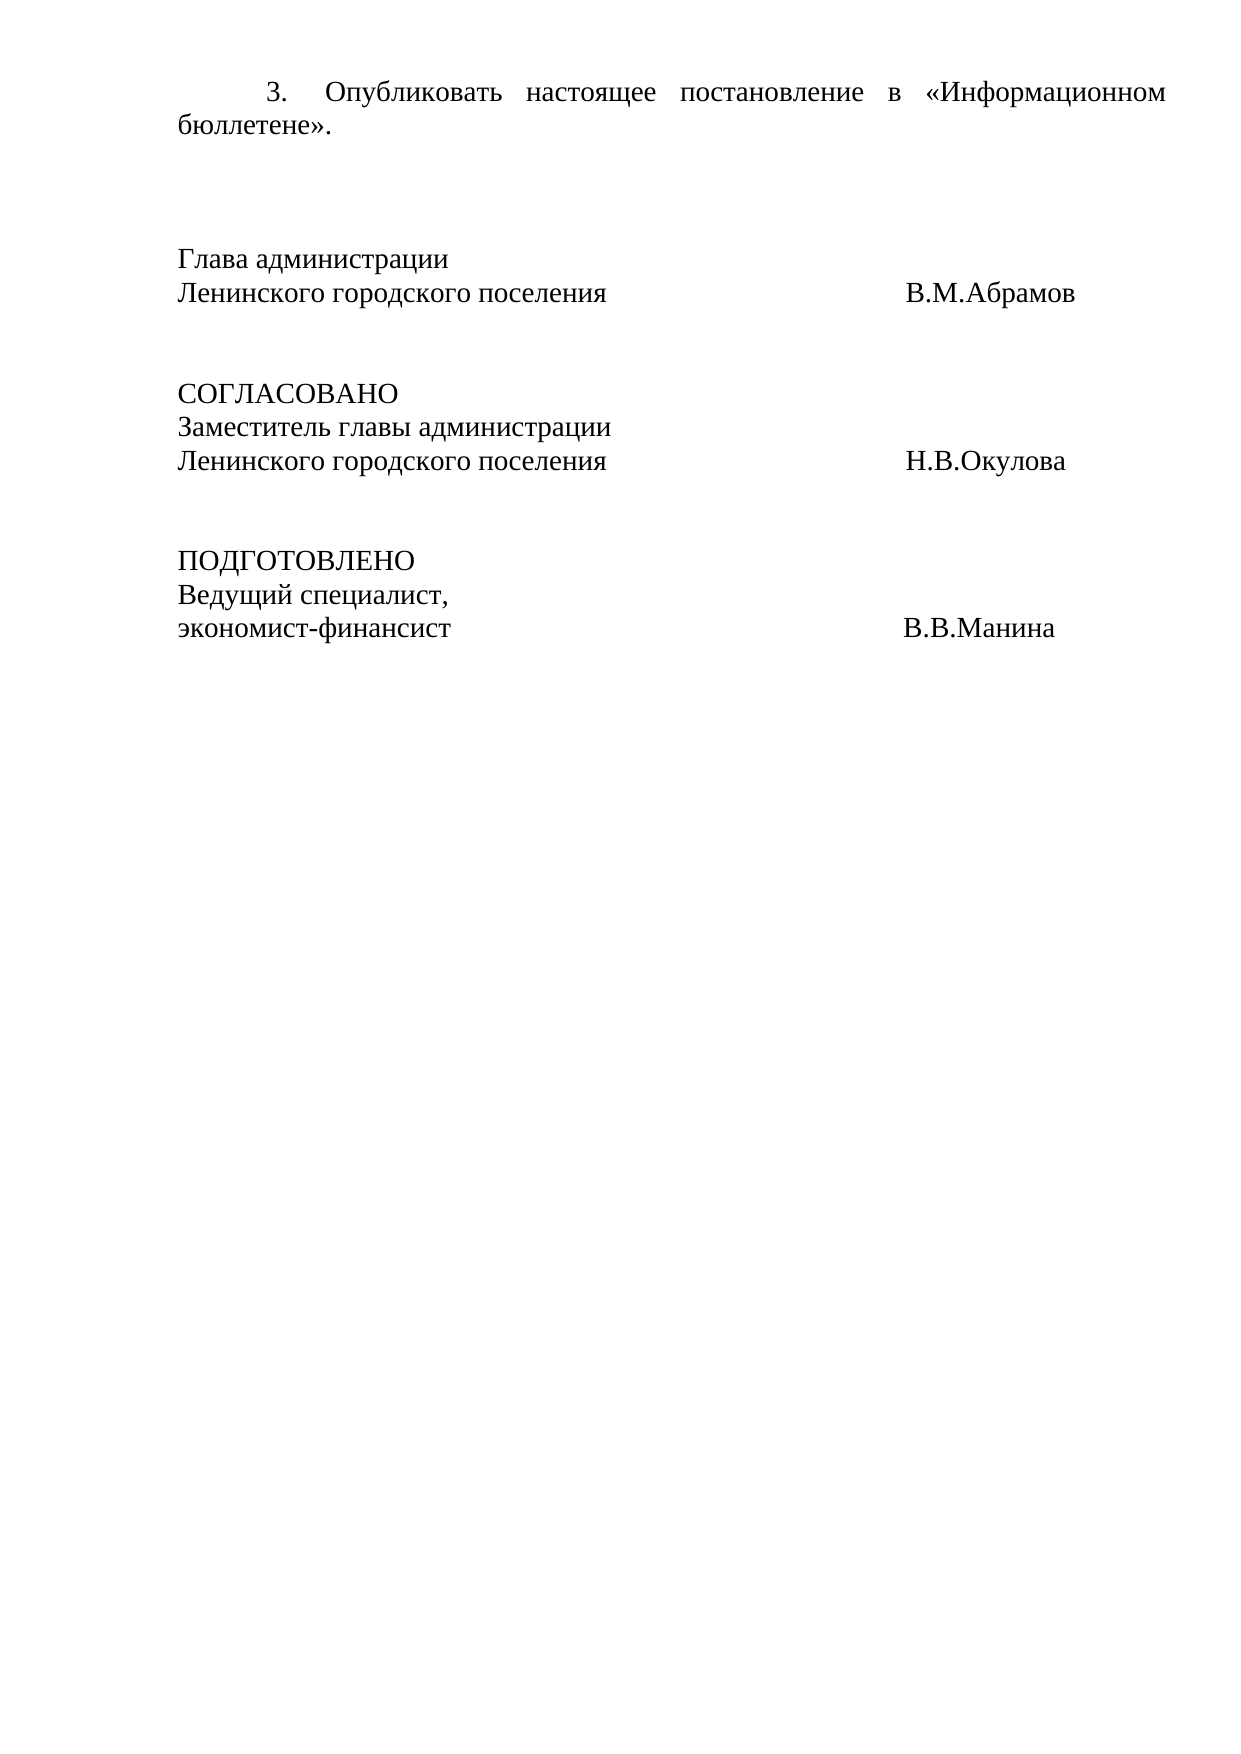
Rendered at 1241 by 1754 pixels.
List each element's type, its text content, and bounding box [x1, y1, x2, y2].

list экономист-финансист В.В.Манина [177, 611, 1166, 644]
list СОГЛАСОВАНО [177, 376, 1166, 409]
list Ленинского городского поселения Н.В.Окулова [177, 443, 1166, 476]
list Глава администрации [177, 242, 1166, 275]
list Заместитель главы администрации [177, 409, 1166, 443]
list ПОДГОТОВЛЕНО [177, 543, 1166, 577]
list Ленинского городского поселения В.М.Абрамов [177, 275, 1166, 309]
list Опубликовать настоящее постановление в «Информационном бюллетене». [177, 74, 1166, 141]
list Ведущий специалист, [177, 577, 1166, 611]
